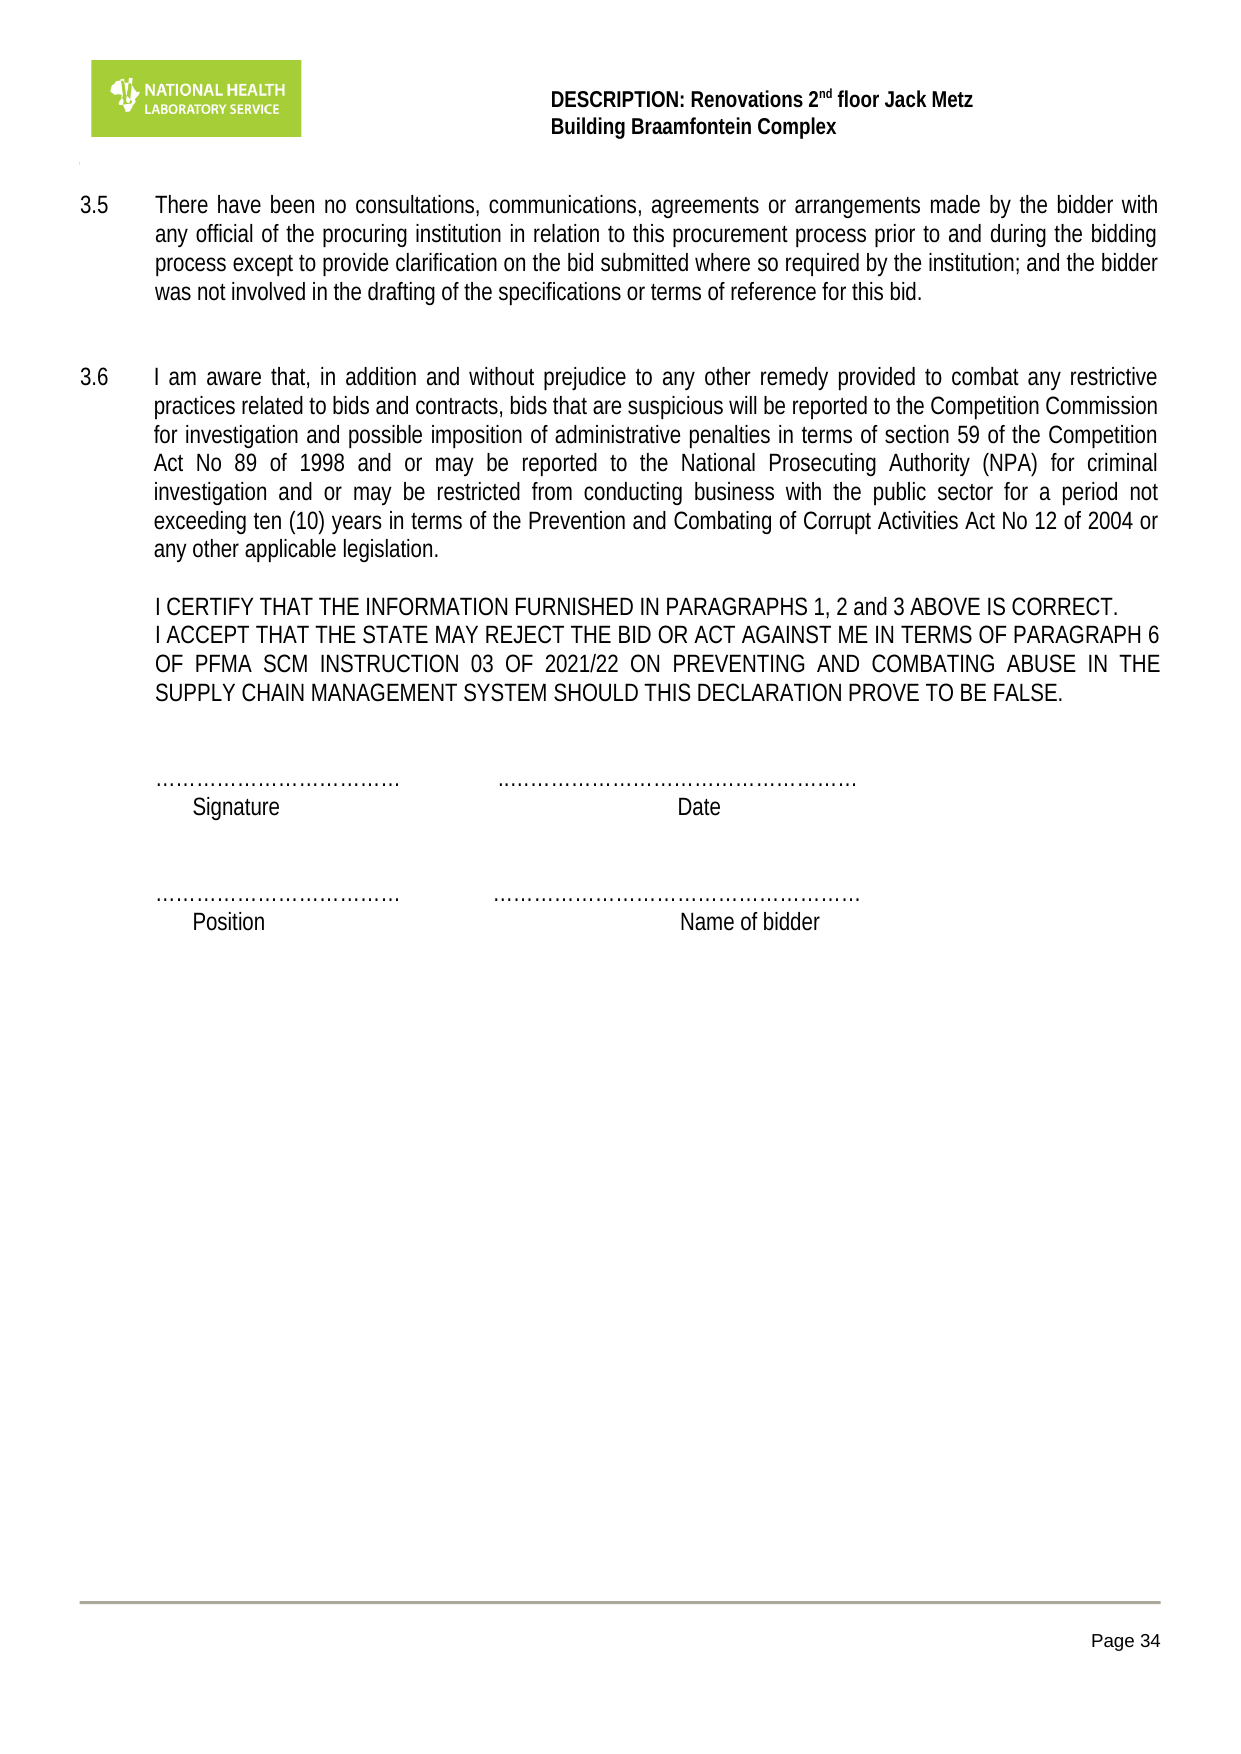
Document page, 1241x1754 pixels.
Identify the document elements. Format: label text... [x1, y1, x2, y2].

text Signature Date [136, 792, 1161, 821]
text ……………………………… ..…………………………………………… [155, 763, 1161, 792]
text I ACCEPT THAT THE STATE MAY REJECT THE BID OR ACT AGAINST ME IN TERMS OF PARAGRAPH 6 OF PFMA SCM INSTRUCTION 03 OF 2021/22 ON PREVENTING AND COMBATING ABUSE IN THE SUPPLY CHAIN MANAGEMENT SYSTEM SHOULD THIS DECLARATION PROVE TO BE FALSE. [155, 620, 1161, 706]
text I CERTIFY THAT THE INFORMATION FURNISHED IN PARAGRAPHS 1, 2 and 3 ABOVE IS CORRECT. [155, 592, 1161, 620]
text 3.5 There have been no consultations, communications, agreements or arrangements made by the bidder with any official of the procuring institution in relation to this procurement process prior to and during the bidding process except to provide clarification on the bid submitted where so required by the institution; and the bidder was not involved in the drafting of the specifications or terms of reference for this bid. [80, 191, 1161, 305]
text ……………………………… ……………………………………………… [155, 878, 1161, 907]
text Position Name of bidder [136, 907, 1161, 935]
list I am aware that, in addition and without prejudice to any other remedy provided to combat any restrictive practices related to bids and contracts, bids that are suspicious will be reported to the Competition Commission for investigation and possible imposition of administrative penalties in terms of section 59 of the Competition Act No 89 of 1998 and or may be reported to the National Prosecuting Authority (NPA) for criminal investigation and or may be restricted from conducting business with the public sector for a period not exceeding ten (10) years in terms of the Prevention and Combating of Corrupt Activities Act No 12 of 2004 or any other applicable legislation. [80, 362, 1161, 563]
picture [91, 60, 302, 137]
